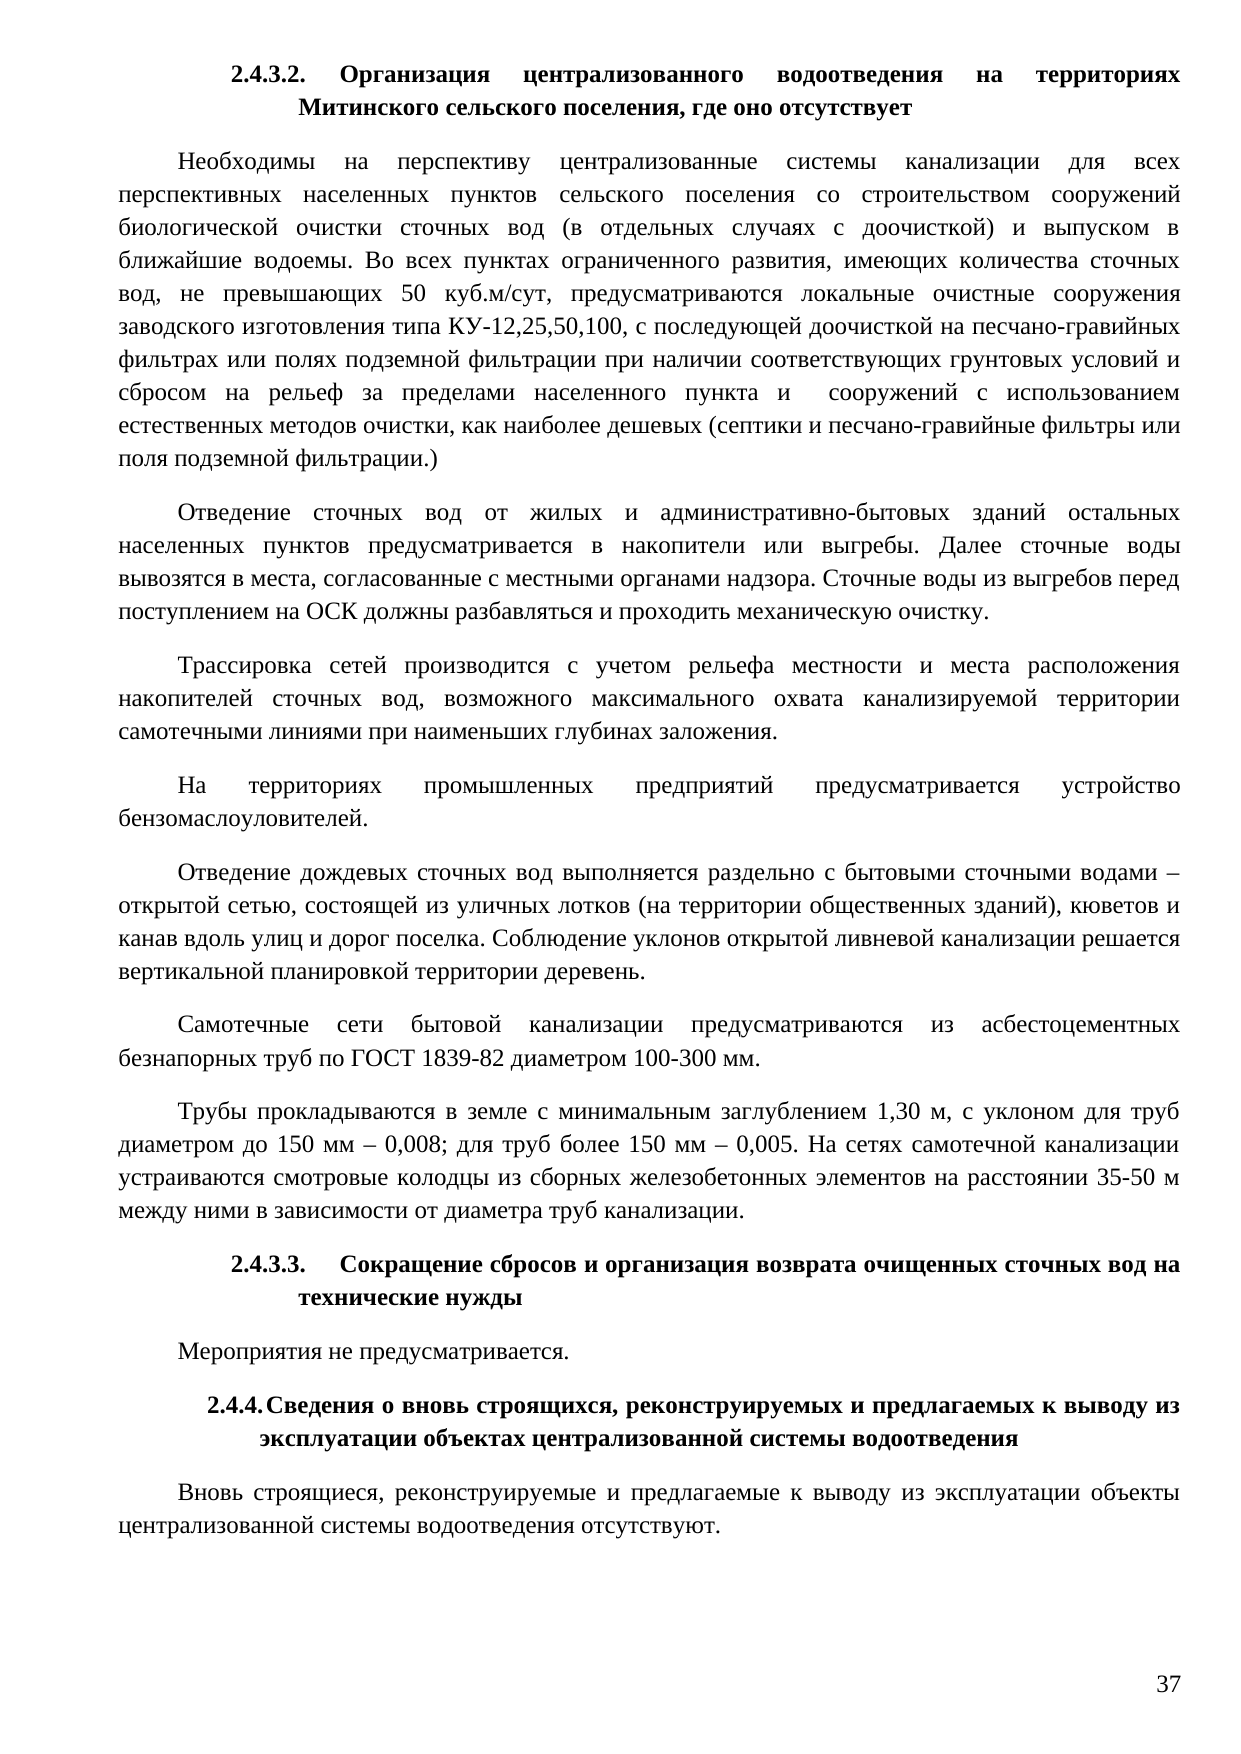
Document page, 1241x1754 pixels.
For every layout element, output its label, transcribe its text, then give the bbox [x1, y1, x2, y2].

subtitle Сведения о вновь строящихся, реконструируемых и предлагаемых к выводу из эксплуатации объектах централизованной системы водоотведения [207, 1390, 1181, 1452]
text На территориях промышленных предприятий предусматривается устройство бензомаслоуловителей. [118, 770, 1181, 832]
text Отведение сточных вод от жилых и административно-бытовых зданий остальных населенных пунктов предусматривается в накопители или выгребы. Далее сточные воды вывозятся в места, согласованные с местными органами надзора. Сточные воды из выгребов перед поступлением на ОСК должны разбавляться и проходить механическую очистку. [118, 497, 1181, 625]
text Самотечные сети бытовой канализации предусматриваются из асбестоцементных безнапорных труб по ГОСТ 1839-82 диаметром 100-. [118, 1009, 1181, 1071]
subtitle Организация централизованного водоотведения на территориях Митинского сельского поселения, где оно отсутствует [231, 59, 1181, 121]
text Необходимы на перспективу централизованные системы канализации для всех перспективных населенных пунктов сельского поселения со строительством сооружений биологической очистки сточных вод (в отдельных случаях с доочисткой) и выпуском в ближайшие водоемы. Во всех пунктах ограниченного развития, имеющих количества сточных вод, не превышающих 50 куб.м/сут, предусматриваются локальные очистные сооружения заводского изготовления типа КУ-12,25,50,100, с последующей доочисткой на песчано-гравийных фильтрах или полях подземной фильтрации при наличии соответствующих грунтовых условий и сбросом на рельеф за пределами населенного пункта и сооружений с использованием естественных методов очистки, как наиболее дешевых (септики и песчано-гравийные фильтры или поля подземной фильтрации.) [118, 146, 1181, 472]
subtitle Сокращение сбросов и организация возврата очищенных сточных вод на технические нужды [231, 1249, 1181, 1311]
text Вновь строящиеся, реконструируемые и предлагаемые к выводу из эксплуатации объекты централизованной системы водоотведения отсутствуют. [118, 1477, 1181, 1539]
text Трубы прокладываются в земле с минимальным заглублением , с уклоном для труб диаметром до – 0,008; для труб более – 0,005. На сетях самотечной канализации устраиваются смотровые колодцы из сборных железобетонных элементов на расстоянии 35- между ними в зависимости от диаметра труб канализации. [118, 1096, 1181, 1224]
text Трассировка сетей производится с учетом рельефа местности и места расположения накопителей сточных вод, возможного максимального охвата канализируемой территории самотечными линиями при наименьших глубинах заложения. [118, 650, 1181, 745]
text Отведение дождевых сточных вод выполняется раздельно с бытовыми сточными водами – открытой сетью, состоящей из уличных лотков (на территории общественных зданий), кюветов и канав вдоль улиц и дорог поселка. Соблюдение уклонов открытой ливневой канализации решается вертикальной планировкой территории деревень. [118, 857, 1181, 984]
text Мероприятия не предусматривается. [118, 1336, 1181, 1365]
